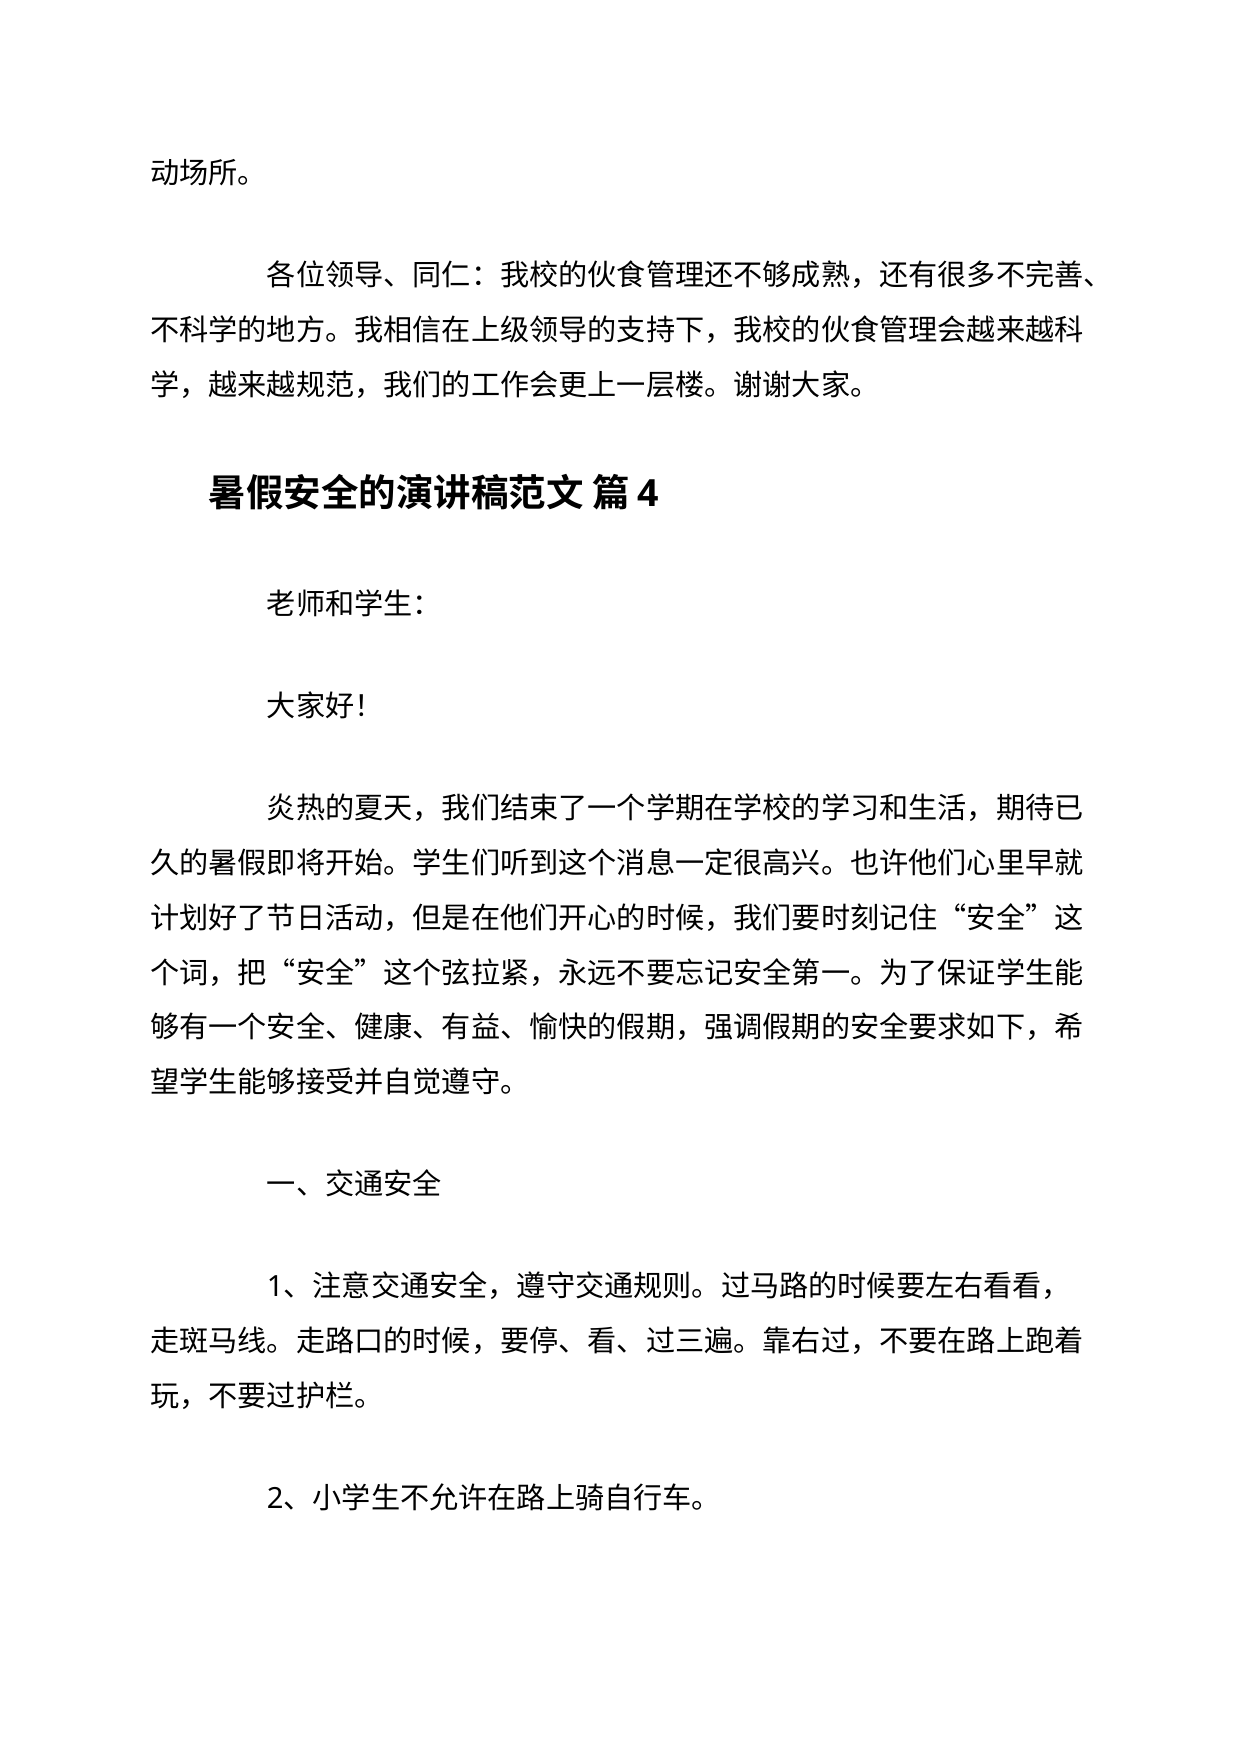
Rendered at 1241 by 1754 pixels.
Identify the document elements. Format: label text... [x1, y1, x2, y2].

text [150, 150, 1090, 192]
text 暑假安全的演讲稿范文 篇4 [150, 463, 1090, 518]
text 1、注意交通安全，遵守交通规则。过马路的时候要左右看看，走斑马线。走路口的时候，要停、看、过三遍。靠右过，不要在路上跑着玩，不要过护栏。 [150, 1262, 1090, 1415]
text 各位领导、同仁：我校的伙食管理还不够成熟，还有很多不完善、不科学的地方。我相信在上级领导的支持下，我校的伙食管理会越来越科学，越来越规范，我们的工作会更上一层楼。谢谢大家。 [150, 252, 1090, 404]
text 2、小学生不允许在路上骑自行车。 [150, 1474, 1090, 1517]
text 一、交通安全 [150, 1161, 1090, 1203]
text 老师和学生： [150, 581, 1090, 623]
text 大家好！ [150, 683, 1090, 725]
text 炎热的夏天，我们结束了一个学期在学校的学习和生活，期待已久的暑假即将开始。学生们听到这个消息一定很高兴。也许他们心里早就计划好了节日活动，但是在他们开心的时候，我们要时刻记住“安全”这个词，把“安全”这个弦拉紧，永远不要忘记安全第一。为了保证学生能够有一个安全、健康、有益、愉快的假期，强调假期的安全要求如下，希望学生能够接受并自觉遵守。 [150, 784, 1090, 1101]
